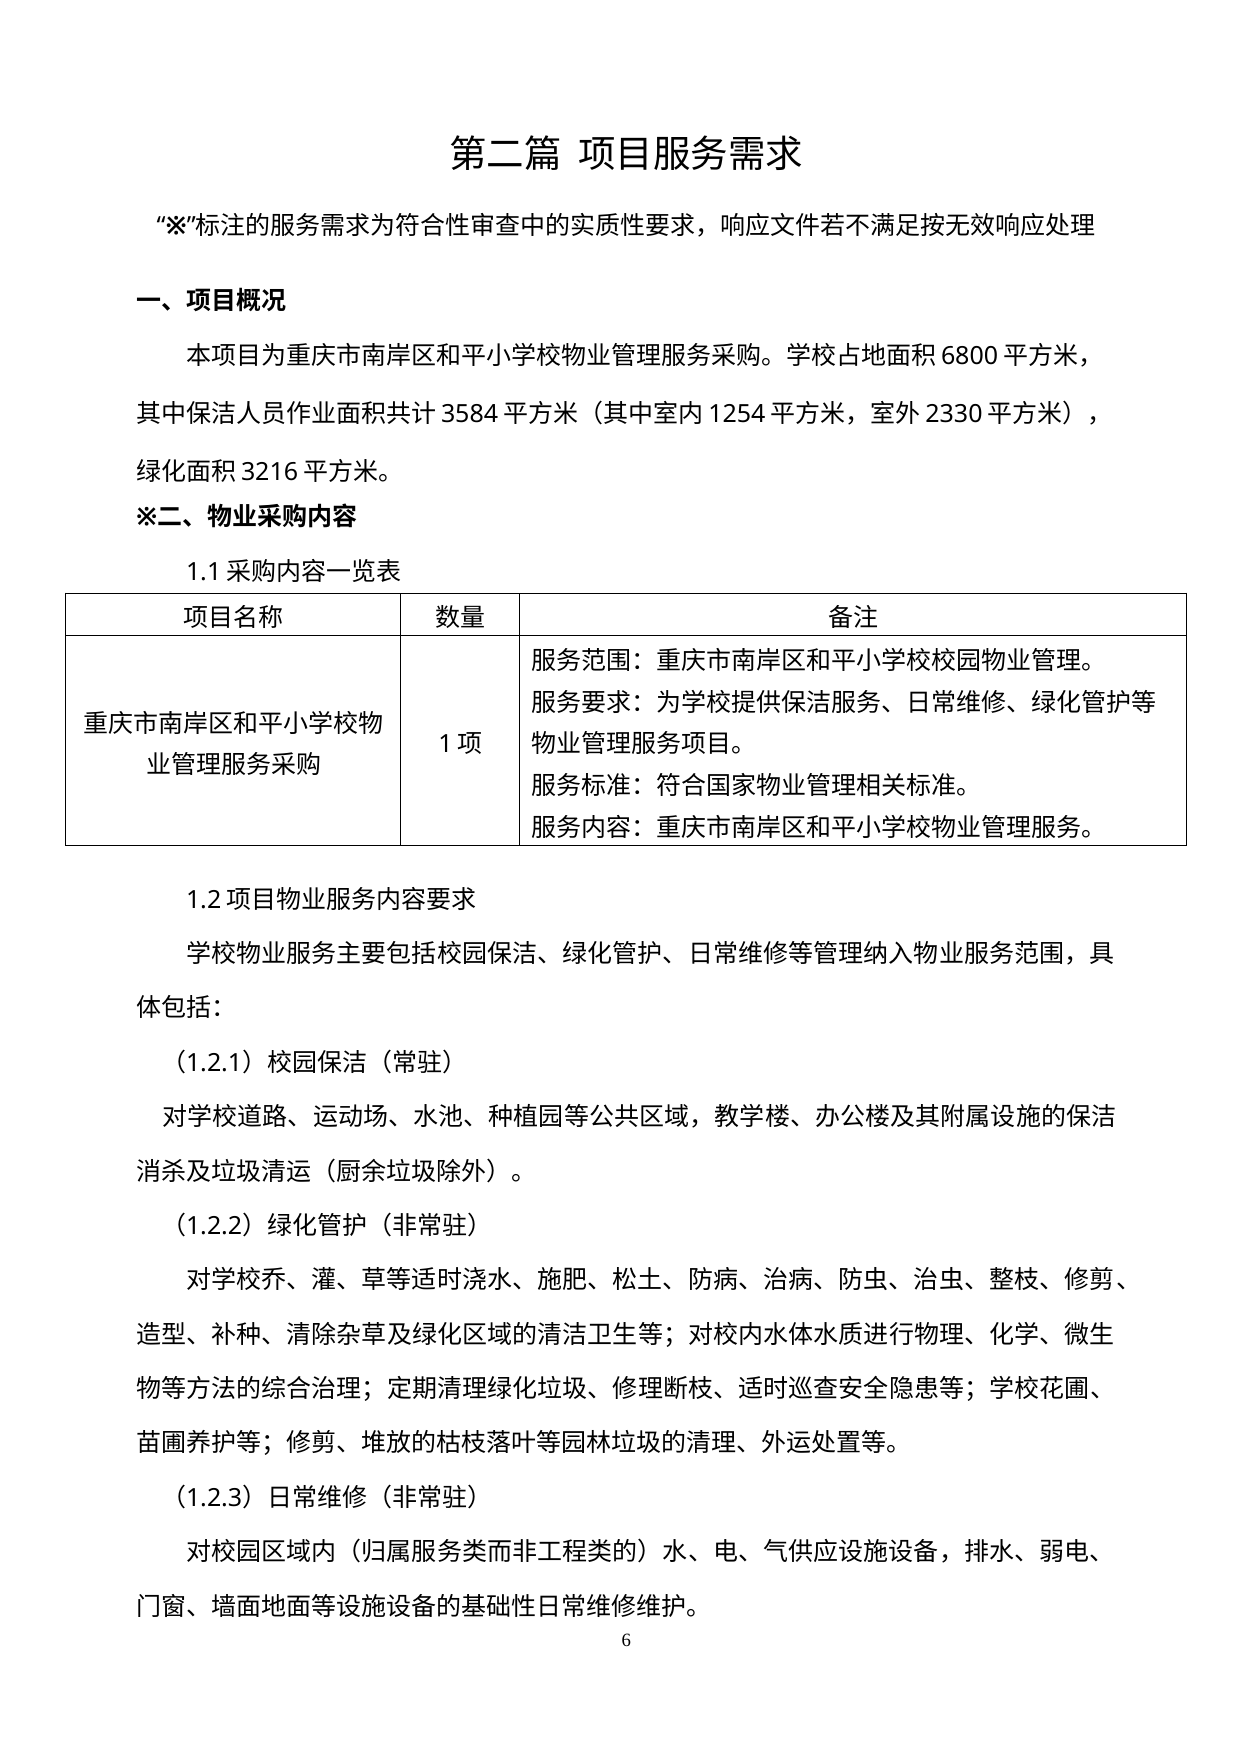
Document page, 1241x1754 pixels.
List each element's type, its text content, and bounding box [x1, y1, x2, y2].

text 本项目为重庆市南岸区和平小学校物业管理服务采购。学校占地面积6800平方米，其中保洁人员作业面积共计3584平方米（其中室内1254平方米，室外2330平方米），绿化面积3216平方米。 [136, 317, 1116, 492]
table_header 备注 [520, 594, 1186, 635]
text 1.2项目物业服务内容要求 [136, 879, 1116, 915]
text （1.2.2）绿化管护（非常驻） [136, 1205, 1116, 1242]
text 对校园区域内（归属服务类而非工程类的）水、电、气供应设施设备，排水、弱电、门窗、墙面地面等设施设备的基础性日常维修维护。 [136, 1532, 1116, 1622]
text 对学校乔、灌、草等适时浇水、施肥、松土、防病、治病、防虫、治虫、整枝、修剪、造型、补种、清除杂草及绿化区域的清洁卫生等；对校内水体水质进行物理、化学、微生物等方法的综合治理；定期清理绿化垃圾、修理断枝、适时巡查安全隐患等；学校花圃、苗圃养护等；修剪、堆放的枯枝落叶等园林垃圾的清理、外运处置等。 [136, 1260, 1116, 1459]
table_cell 重庆市南岸区和平小学校物业管理服务采购 [66, 636, 400, 844]
text （1.2.3）日常维修（非常驻） [136, 1477, 1116, 1513]
subtitle 第二篇 项目服务需求 [136, 124, 1116, 178]
text （1.2.1）校园保洁（常驻） [136, 1042, 1116, 1078]
table_cell 服务范围：重庆市南岸区和平小学校校园物业管理。 服务要求：为学校提供保洁服务、日常维修、绿化管护等物业管理服务项目。 服务标准：符合国家物业管理相关标准。 服务内容：重庆市南岸区和平小学校物业管理服务。 [520, 636, 1186, 844]
table_header 数量 [401, 594, 519, 635]
text 对学校道路、运动场、水池、种植园等公共区域，教学楼、办公楼及其附属设施的保洁、消杀及垃圾清运（厨余垃圾除外）。 [136, 1097, 1116, 1187]
text 学校物业服务主要包括校园保洁、绿化管护、日常维修等管理纳入物业服务范围，具体包括： [136, 933, 1116, 1024]
text “※”标注的服务需求为符合性审查中的实质性要求，响应文件若不满足按无效响应处理 [136, 205, 1116, 242]
table_header 项目名称 [66, 594, 400, 635]
table_cell 1项 [401, 636, 519, 844]
text 1.1采购内容一览表 [136, 534, 1116, 592]
subtitle ※二、物业采购内容 [136, 492, 1116, 534]
subtitle 一、项目概况 [136, 276, 1116, 317]
